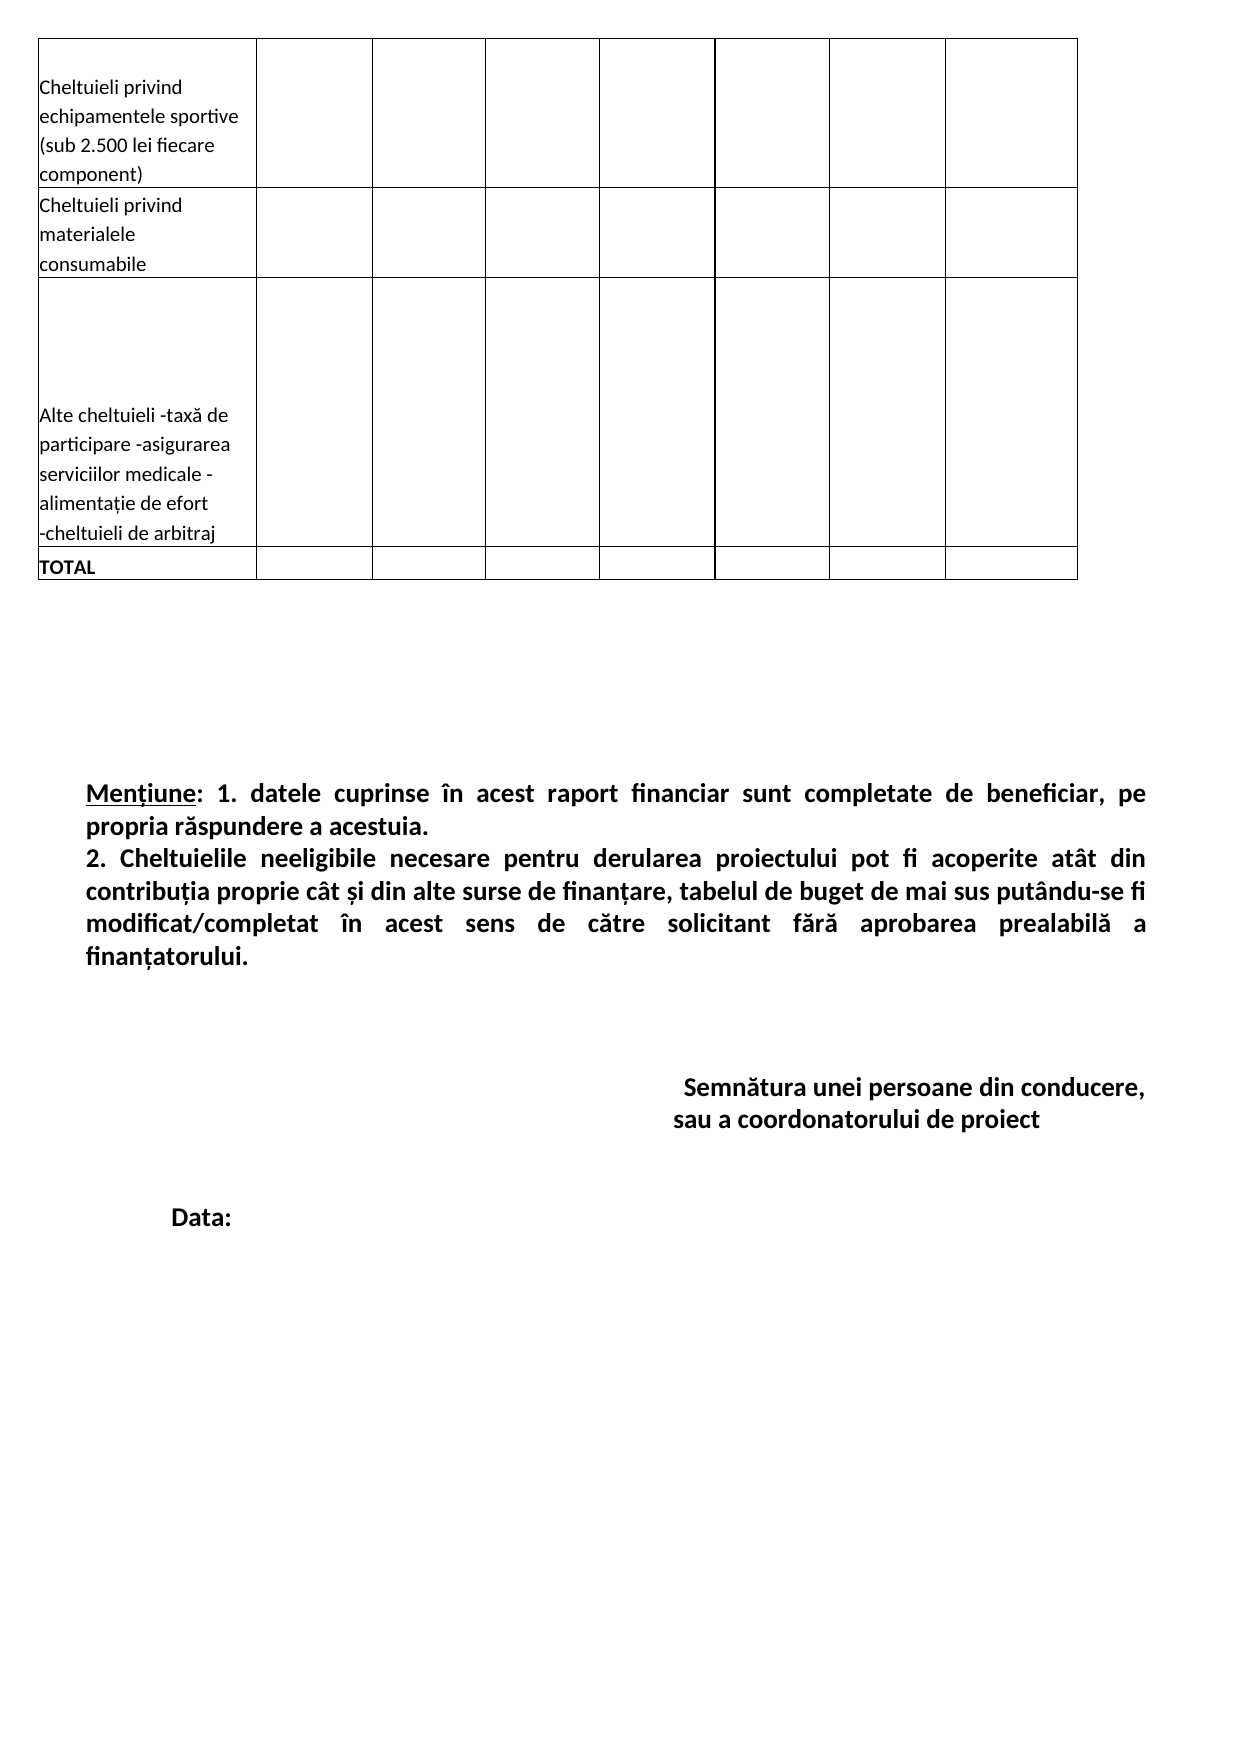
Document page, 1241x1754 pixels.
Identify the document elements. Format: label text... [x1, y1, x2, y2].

table_header [830, 39, 945, 187]
table_header [946, 39, 1077, 187]
table_cell [946, 188, 1077, 277]
table_cell [486, 278, 599, 546]
text Menţiune: 1. datele cuprinse în acest raport financiar sunt completate de beneficiar, pe propria răspundere a acestuia. [86, 777, 1149, 842]
table_cell [373, 278, 485, 546]
text 2. Cheltuielile neeligibile necesare pentru derularea proiectului pot fi acoperite atât din contribuţia proprie cât şi din alte surse de finanţare, tabelul de buget de mai sus putându-se fi modificat/completat în acest sens de către solicitant fără aprobarea prealabilă a finanţatorului. [86, 842, 1149, 972]
table_cell [946, 547, 1077, 578]
text Data: [171, 1204, 232, 1232]
table_cell [716, 278, 829, 546]
table_cell [600, 278, 714, 546]
table_cell [257, 188, 372, 277]
table_header Cheltuieli privind echipamentele sportive (sub 2.500 lei fiecare component) [39, 39, 256, 187]
table_header [716, 39, 829, 187]
table_cell [830, 278, 945, 546]
table_cell [716, 547, 829, 578]
table_header [486, 39, 599, 187]
table_header [600, 39, 714, 187]
table_cell Alte cheltuieli -taxă de participare -asigurarea serviciilor medicale - alimentaţie de efort -cheltuieli de arbitraj [39, 278, 256, 546]
table_cell [373, 547, 485, 578]
table_cell [600, 547, 714, 578]
table_header [257, 39, 372, 187]
text Semnătura unei persoane din conducere, sau a coordonatorului de proiect [673, 1070, 1149, 1135]
table_cell Cheltuieli privind materialele consumabile [39, 188, 256, 277]
table_cell [486, 547, 599, 578]
table_cell [486, 188, 599, 277]
table_cell [257, 547, 372, 578]
table_cell [716, 188, 829, 277]
table_cell [373, 188, 485, 277]
table_cell [600, 188, 714, 277]
table_cell TOTAL [39, 547, 256, 578]
table_header [373, 39, 485, 187]
table_cell [830, 547, 945, 578]
table_cell [257, 278, 372, 546]
table_cell [830, 188, 945, 277]
table_cell [946, 278, 1077, 546]
